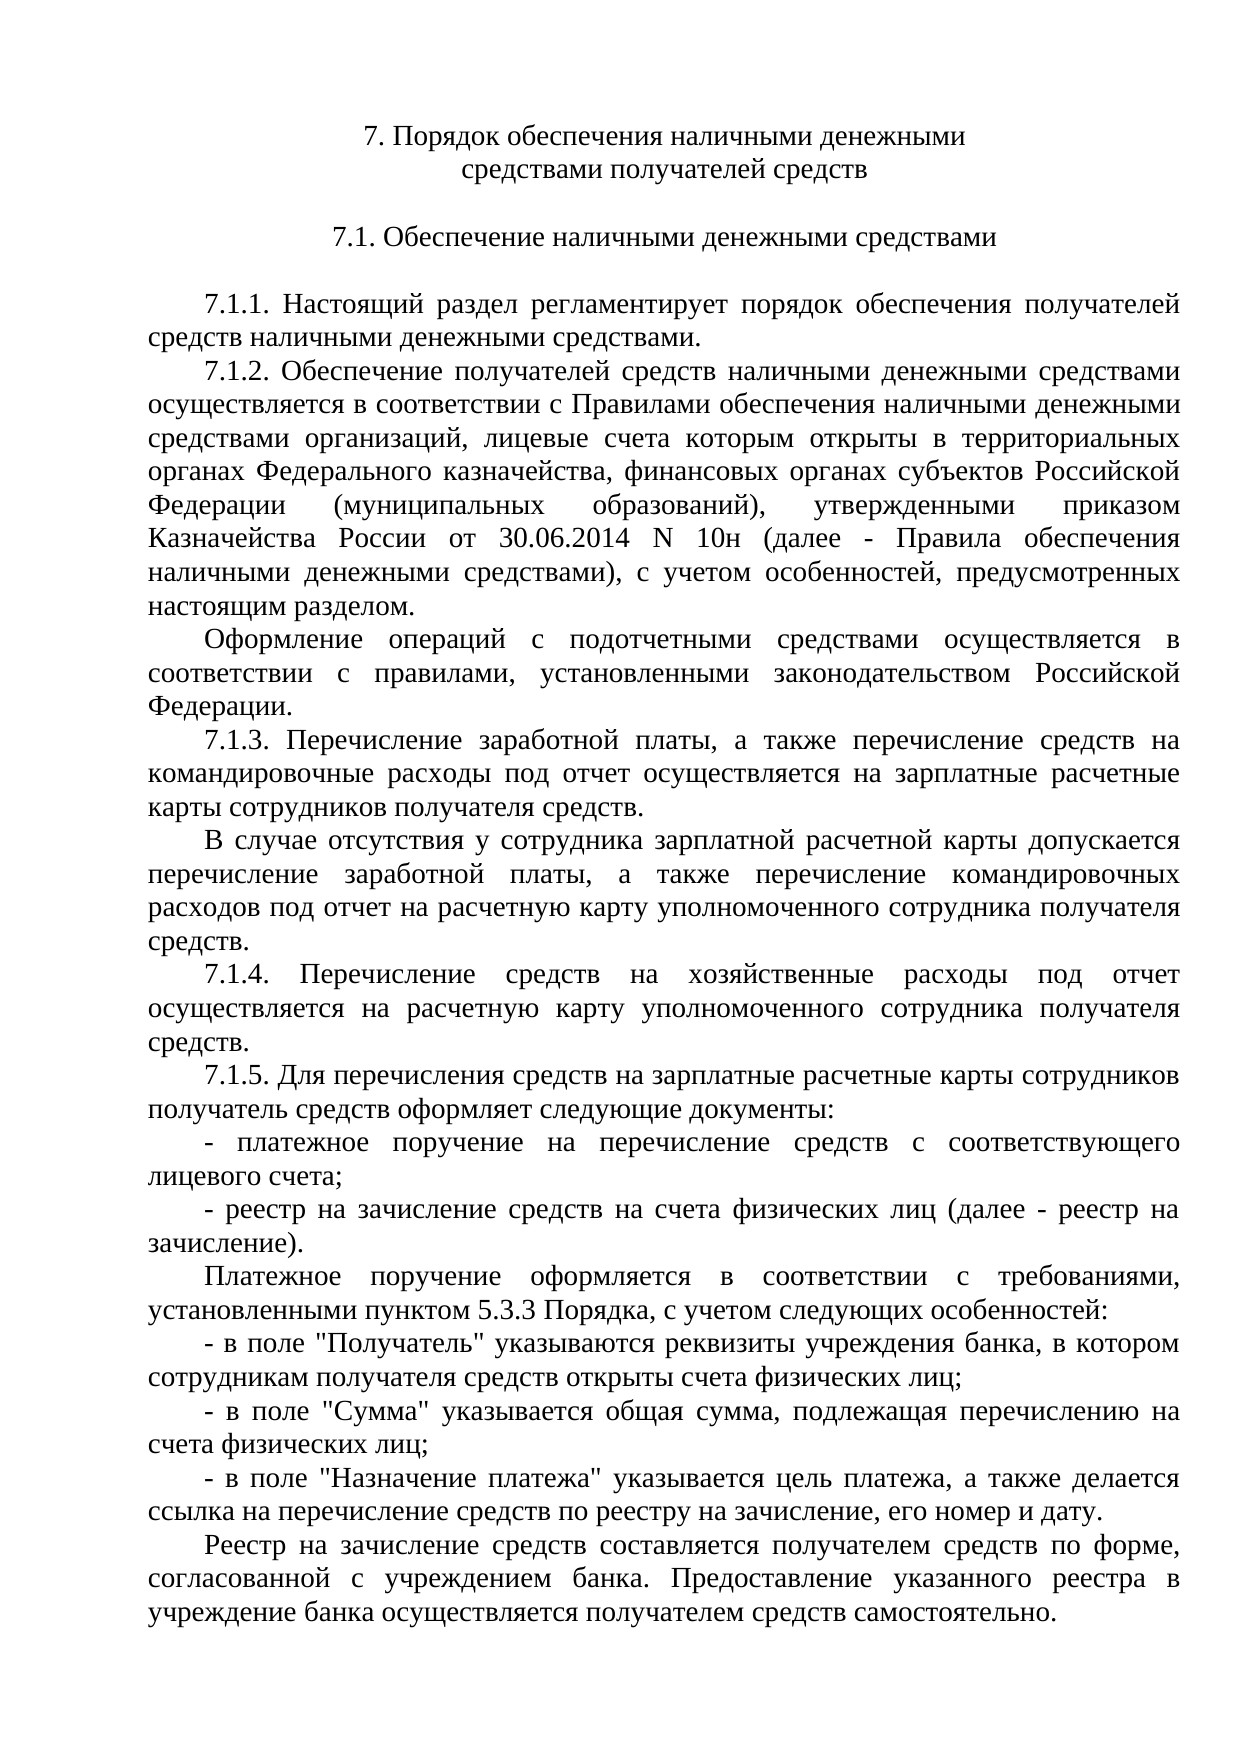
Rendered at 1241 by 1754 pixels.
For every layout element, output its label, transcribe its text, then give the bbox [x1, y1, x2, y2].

text В случае отсутствия у сотрудника зарплатной расчетной карты допускается перечисление заработной платы, а также перечисление командировочных расходов под отчет на расчетную карту уполномоченного сотрудника получателя средств. [148, 822, 1181, 957]
text - в поле "Получатель" указываются реквизиты учреждения банка, в котором сотрудникам получателя средств открыты счета физических лиц; [148, 1326, 1181, 1393]
text Платежное поручение оформляется в соответствии с требованиями, установленными пунктом 5.3.3 Порядка, с учетом следующих особенностей: [148, 1258, 1181, 1326]
text средствами получателей средств [148, 152, 1181, 185]
text Реестр на зачисление средств составляется получателем средств по форме, согласованной с учреждением банка. Предоставление указанного реестра в учреждение банка осуществляется получателем средств самостоятельно. [148, 1527, 1181, 1627]
text 7.1. Обеспечение наличными денежными средствами [148, 219, 1181, 252]
text - реестр на зачисление средств на счета физических лиц (далее - реестр на зачисление). [148, 1191, 1181, 1258]
text 7.1.4. Перечисление средств на хозяйственные расходы под отчет осуществляется на расчетную карту уполномоченного сотрудника получателя средств. [148, 957, 1181, 1057]
text 7.1.1. Настоящий раздел регламентирует порядок обеспечения получателей средств наличными денежными средствами. [148, 286, 1181, 353]
text - в поле "Сумма" указывается общая сумма, подлежащая перечислению на счета физических лиц; [148, 1393, 1181, 1460]
text 7.1.2. Обеспечение получателей средств наличными денежными средствами осуществляется в соответствии с Правилами обеспечения наличными денежными средствами организаций, лицевые счета которым открыты в территориальных органах Федерального казначейства, финансовых органах субъектов Российской Федерации (муниципальных образований), утвержденными приказом Казначейства России от 30.06.2014 N 10н (далее - Правила обеспечения наличными денежными средствами), с учетом особенностей, предусмотренных настоящим разделом. [148, 353, 1181, 621]
text - в поле "Назначение платежа" указывается цель платежа, а также делается ссылка на перечисление средств по реестру на зачисление, его номер и дату. [148, 1460, 1181, 1527]
text 7.1.5. Для перечисления средств на зарплатные расчетные карты сотрудников получатель средств оформляет следующие документы: [148, 1057, 1181, 1124]
text - платежное поручение на перечисление средств с соответствующего лицевого счета; [148, 1124, 1181, 1191]
text 7. Порядок обеспечения наличными денежными [148, 118, 1181, 152]
text 7.1.3. Перечисление заработной платы, а также перечисление средств на командировочные расходы под отчет осуществляется на зарплатные расчетные карты сотрудников получателя средств. [148, 722, 1181, 822]
text Оформление операций с подотчетными средствами осуществляется в соответствии с правилами, установленными законодательством Российской Федерации. [148, 621, 1181, 722]
